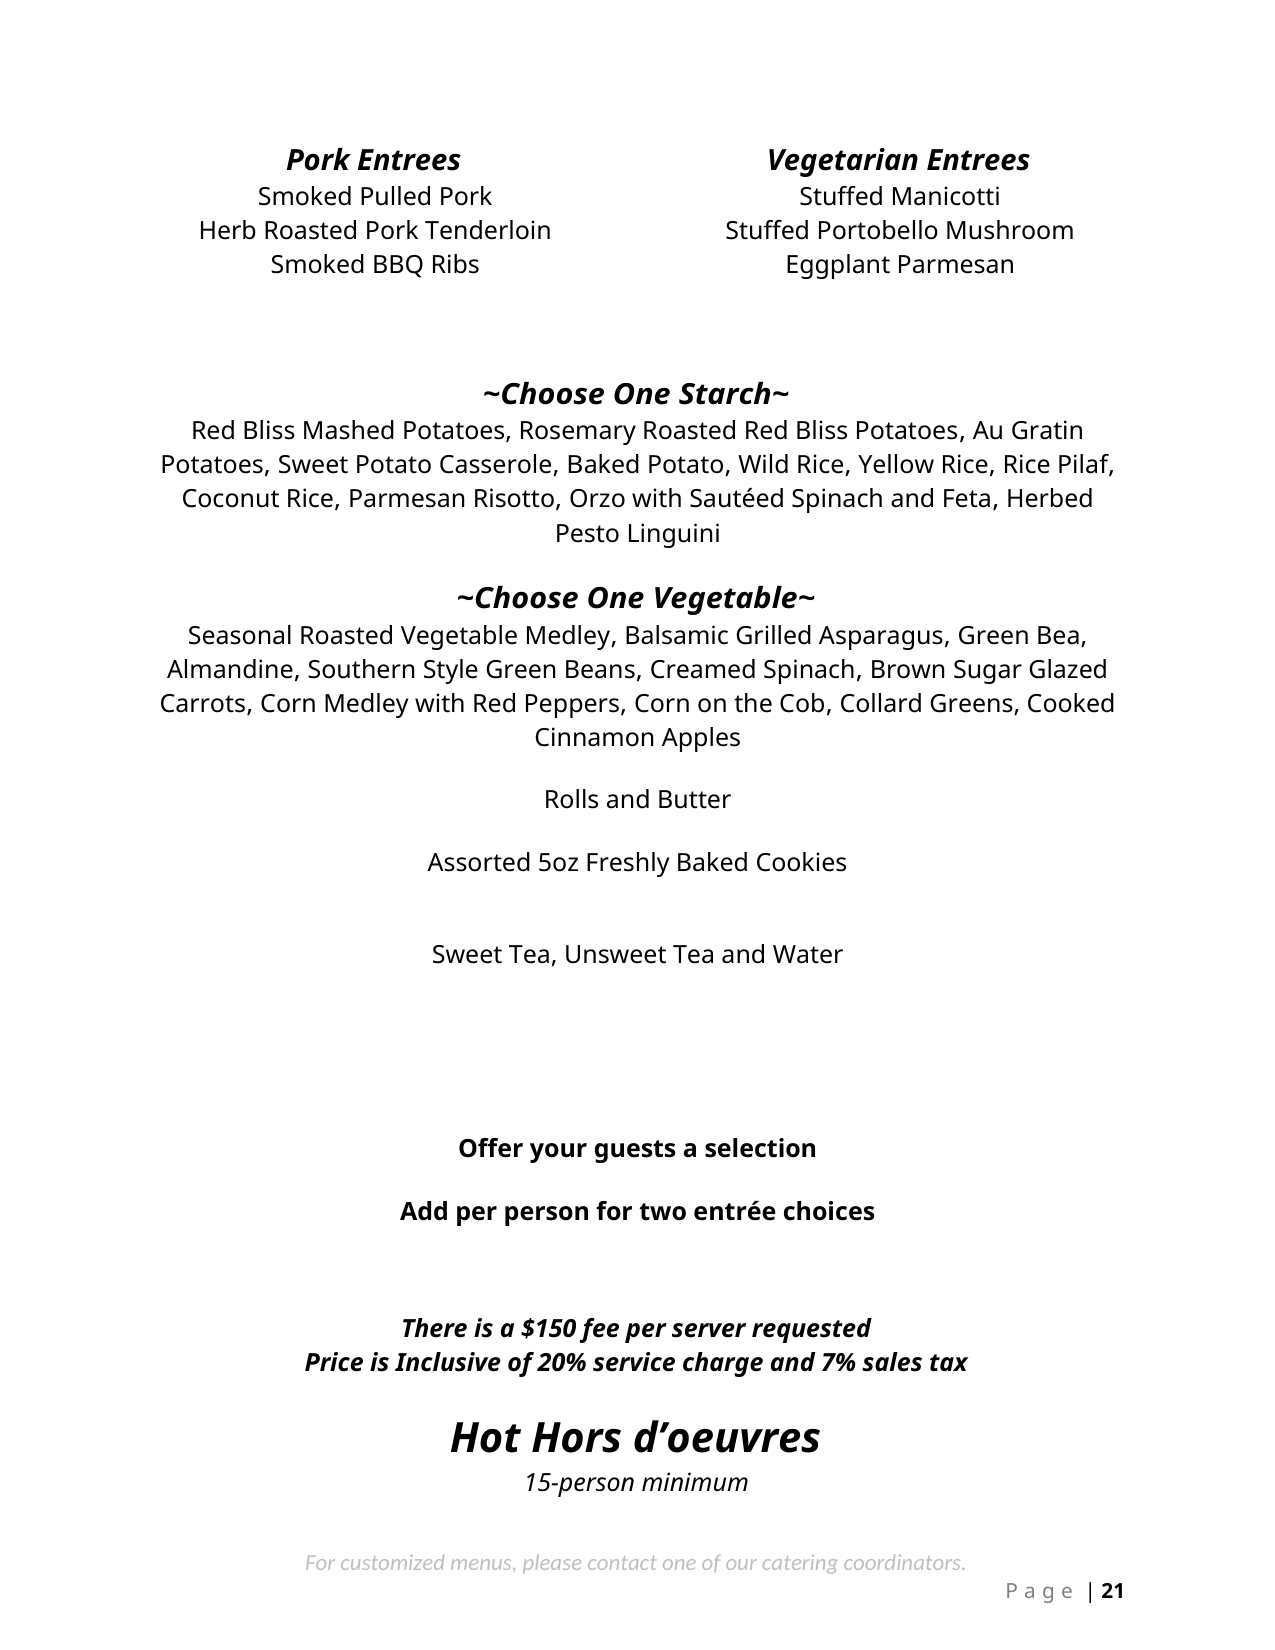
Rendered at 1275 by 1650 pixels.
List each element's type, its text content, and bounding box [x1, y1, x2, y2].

text There is a $150 fee per server requested [150, 1310, 1125, 1344]
text Seasonal Roasted Vegetable Medley, Balsamic Grilled Asparagus, Green Bea, Almandine, Southern Style Green Beans, Creamed Spinach, Brown Sugar Glazed Carrots, Corn Medley with Red Peppers, Corn on the Cob, Collard Greens, Cooked Cinnamon Apples [150, 617, 1125, 754]
text Smoked BBQ Ribs [150, 247, 600, 281]
text Pork Entrees [150, 139, 600, 179]
text Red Bliss Mashed Potatoes, Rosemary Roasted Red Bliss Potatoes, Au Gratin Potatoes, Sweet Potato Casserole, Baked Potato, Wild Rice, Yellow Rice, Rice Pilaf, Coconut Rice, Parmesan Risotto, Orzo with Sautéed Spinach and Feta, Herbed Pesto Linguini [150, 413, 1125, 549]
text ~Choose One Starch~ [150, 373, 1125, 413]
text Vegetarian Entrees [675, 139, 1125, 179]
text Rolls and Butter [150, 782, 1125, 816]
text Eggplant Parmesan [675, 247, 1125, 281]
text Stuffed Portobello Mushroom [675, 213, 1125, 247]
text Stuffed Manicotti [675, 179, 1125, 213]
text Price is Inclusive of 20% service charge and 7% sales tax [150, 1344, 1125, 1378]
text Smoked Pulled Pork [150, 179, 600, 213]
text 15-person minimum [150, 1464, 1125, 1498]
text Add per person for two entrée choices [150, 1194, 1125, 1228]
text Offer your guests a selection [150, 1131, 1125, 1165]
text Herb Roasted Pork Tenderloin [150, 213, 600, 247]
text Sweet Tea, Unsweet Tea and Water [150, 936, 1125, 970]
text Hot Hors d’oeuvres [150, 1408, 1125, 1464]
text Assorted 5oz Freshly Baked Cookies [150, 844, 1125, 879]
text ~Choose One Vegetable~ [150, 578, 1125, 617]
